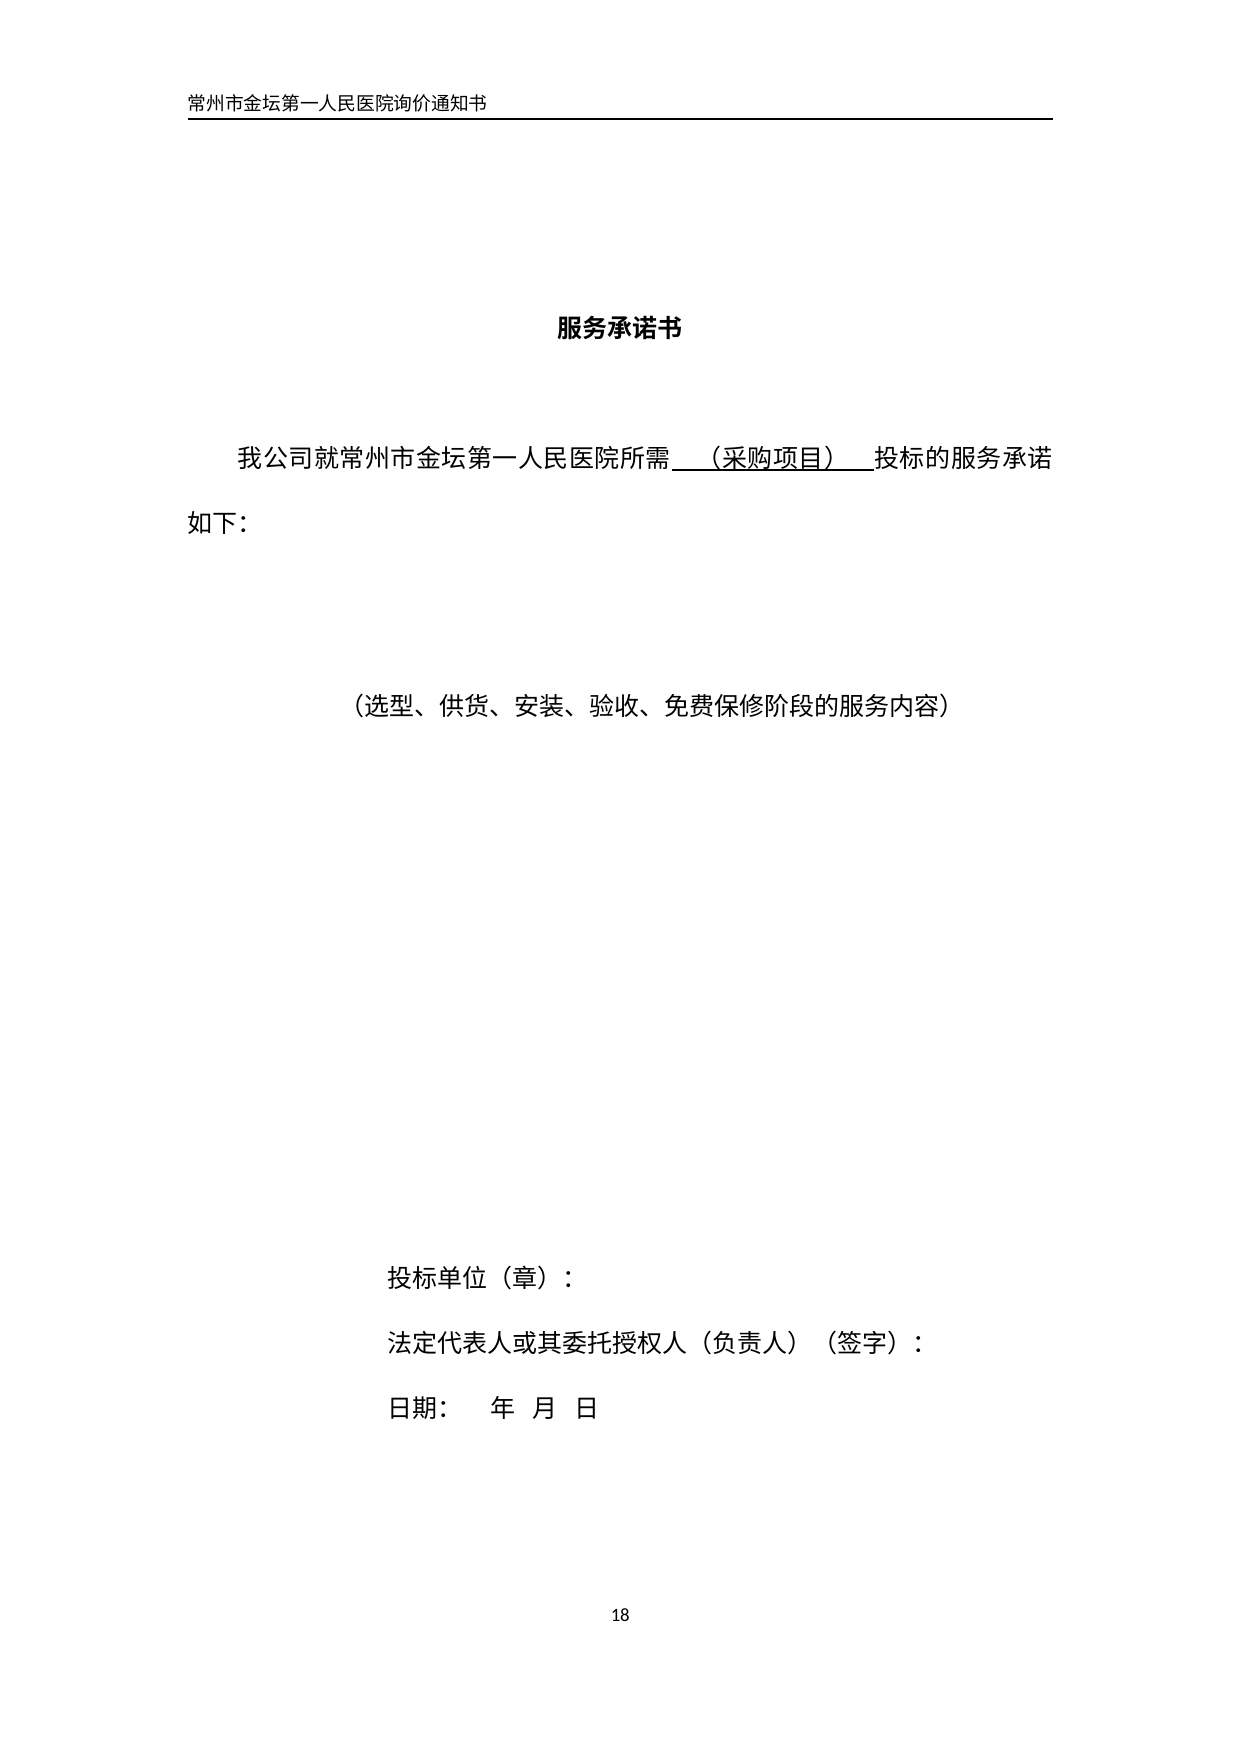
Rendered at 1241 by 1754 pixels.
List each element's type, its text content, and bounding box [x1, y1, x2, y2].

text 服务承诺书 [187, 294, 1053, 359]
text 日期： 年 月 日 [187, 1374, 1053, 1439]
text （选型、供货、安装、验收、免费保修阶段的服务内容） [187, 684, 1053, 724]
text 我公司就常州市金坛第一人民医院所需 （采购项目） 投标的服务承诺如下： [187, 424, 1053, 554]
text 法定代表人或其委托授权人（负责人）（签字）： [187, 1309, 1053, 1374]
text 投标单位（章）： [187, 1244, 1053, 1309]
